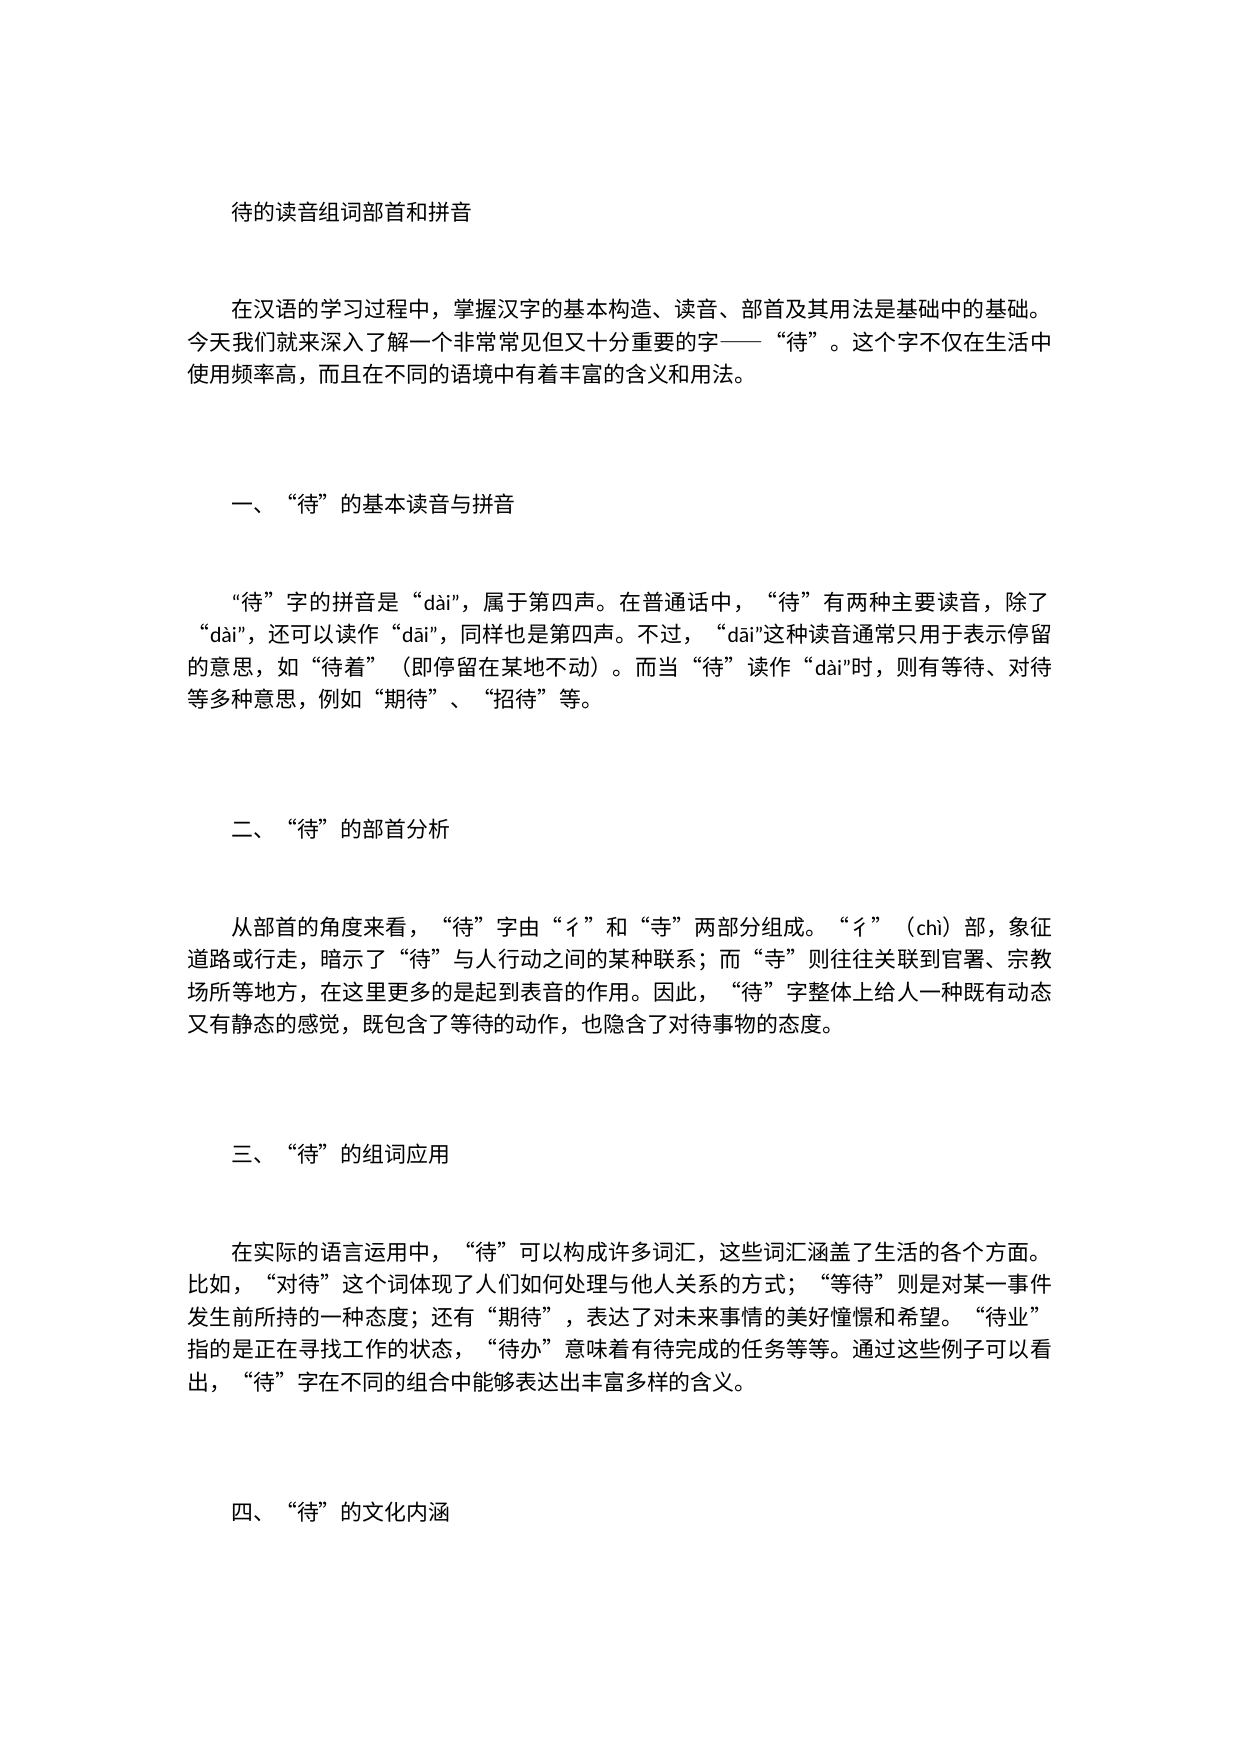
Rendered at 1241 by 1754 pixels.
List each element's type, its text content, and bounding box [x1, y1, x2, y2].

text 在汉语的学习过程中，掌握汉字的基本构造、读音、部首及其用法是基础中的基础。今天我们就来深入了解一个非常常见但又十分重要的字——“待”。这个字不仅在生活中使用频率高，而且在不同的语境中有着丰富的含义和用法。 [187, 292, 1053, 389]
text “待”字的拼音是“dài”，属于第四声。在普通话中，“待”有两种主要读音，除了“dài”，还可以读作“dāi”，同样也是第四声。不过，“dāi”这种读音通常只用于表示停留的意思，如“待着”（即停留在某地不动）。而当“待”读作“dài”时，则有等待、对待等多种意思，例如“期待”、“招待”等。 [187, 584, 1053, 714]
text 待的读音组词部首和拼音 [187, 194, 1053, 227]
text 四、“待”的文化内涵 [187, 1494, 1053, 1527]
text 在实际的语言运用中，“待”可以构成许多词汇，这些词汇涵盖了生活的各个方面。比如，“对待”这个词体现了人们如何处理与他人关系的方式；“等待”则是对某一事件发生前所持的一种态度；还有“期待”，表达了对未来事情的美好憧憬和希望。“待业”指的是正在寻找工作的状态，“待办”意味着有待完成的任务等等。通过这些例子可以看出，“待”字在不同的组合中能够表达出丰富多样的含义。 [187, 1234, 1053, 1397]
text 一、“待”的基本读音与拼音 [187, 487, 1053, 519]
text 三、“待”的组词应用 [187, 1137, 1053, 1169]
text 从部首的角度来看，“待”字由“彳”和“寺”两部分组成。“彳”（chì）部，象征道路或行走，暗示了“待”与人行动之间的某种联系；而“寺”则往往关联到官署、宗教场所等地方，在这里更多的是起到表音的作用。因此，“待”字整体上给人一种既有动态又有静态的感觉，既包含了等待的动作，也隐含了对待事物的态度。 [187, 909, 1053, 1039]
text 二、“待”的部首分析 [187, 812, 1053, 844]
